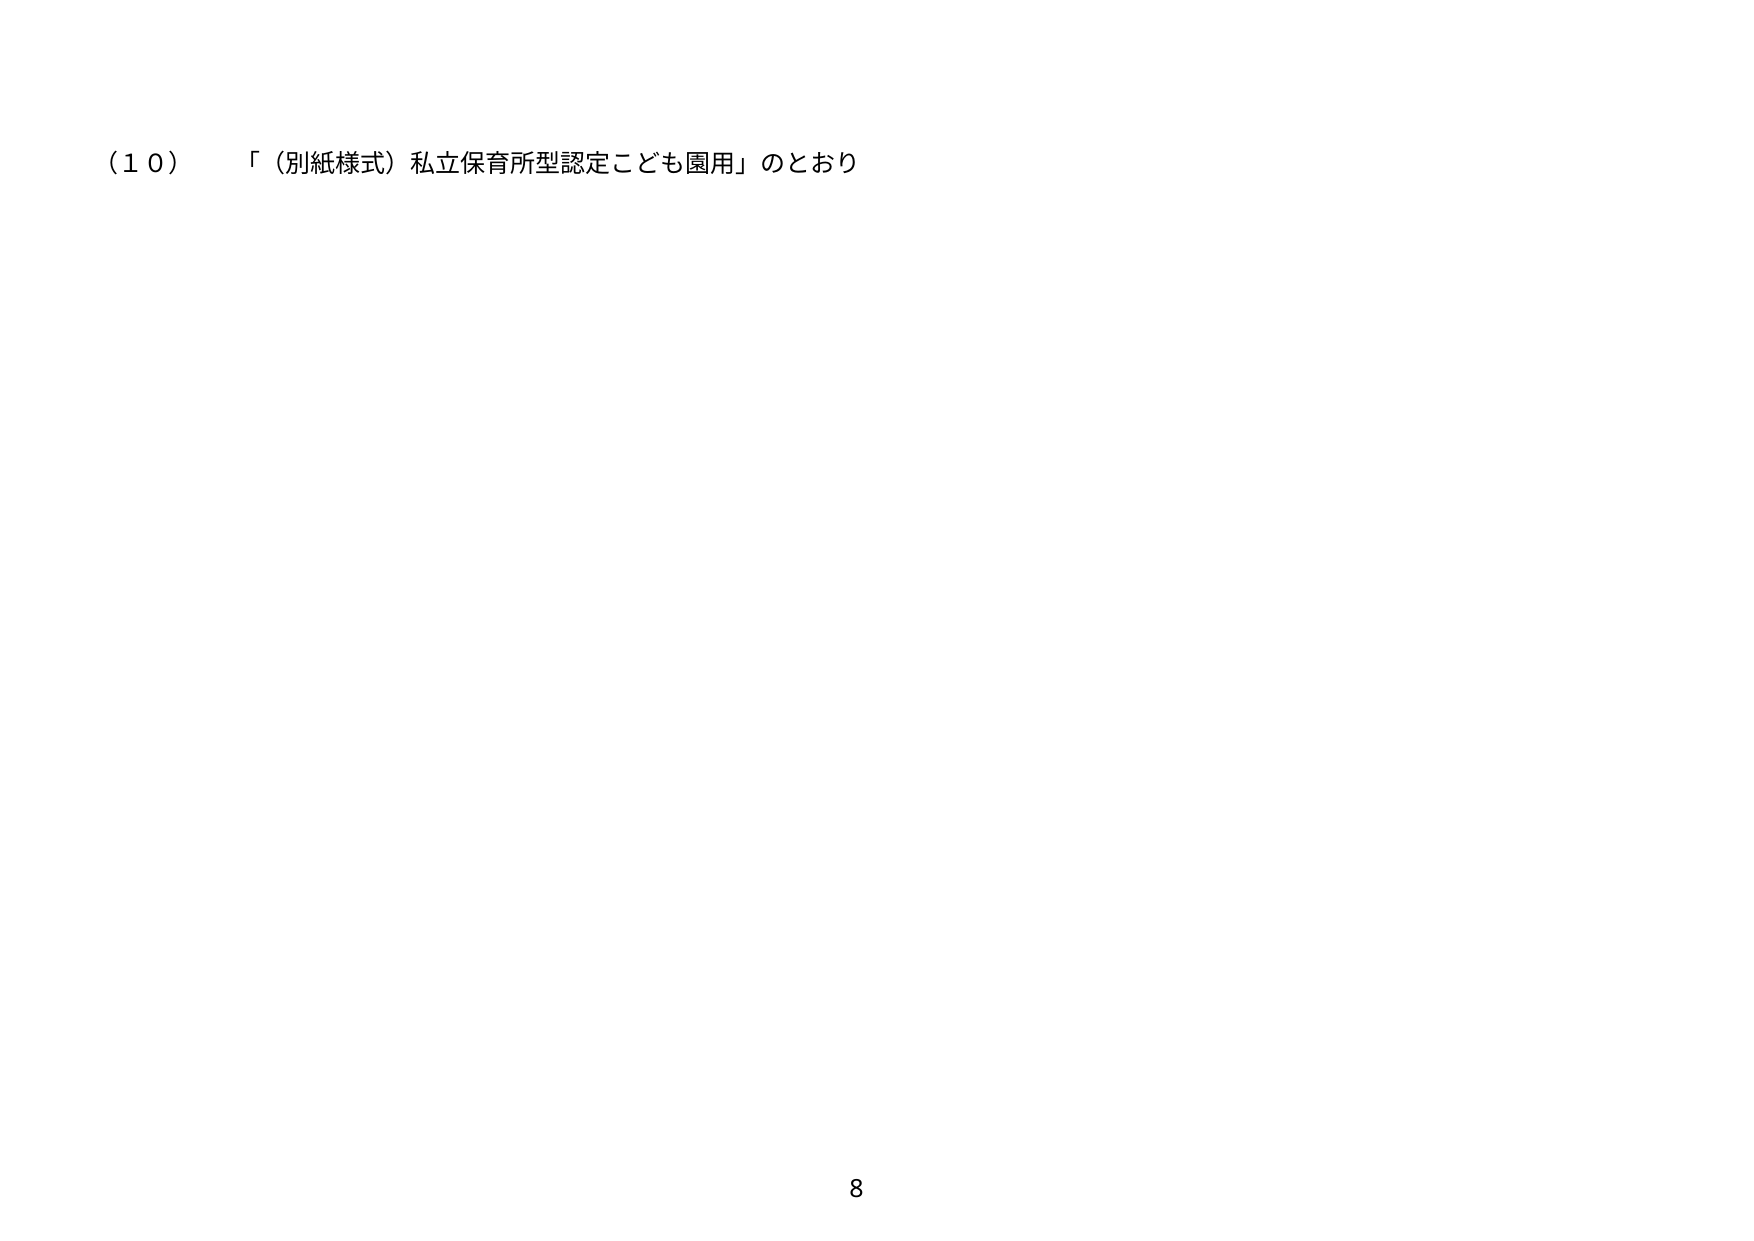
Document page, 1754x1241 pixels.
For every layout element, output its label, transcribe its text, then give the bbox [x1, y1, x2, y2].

text （１０） 「（別紙様式）私立保育所型認定こども園用」のとおり [77, 127, 1636, 196]
